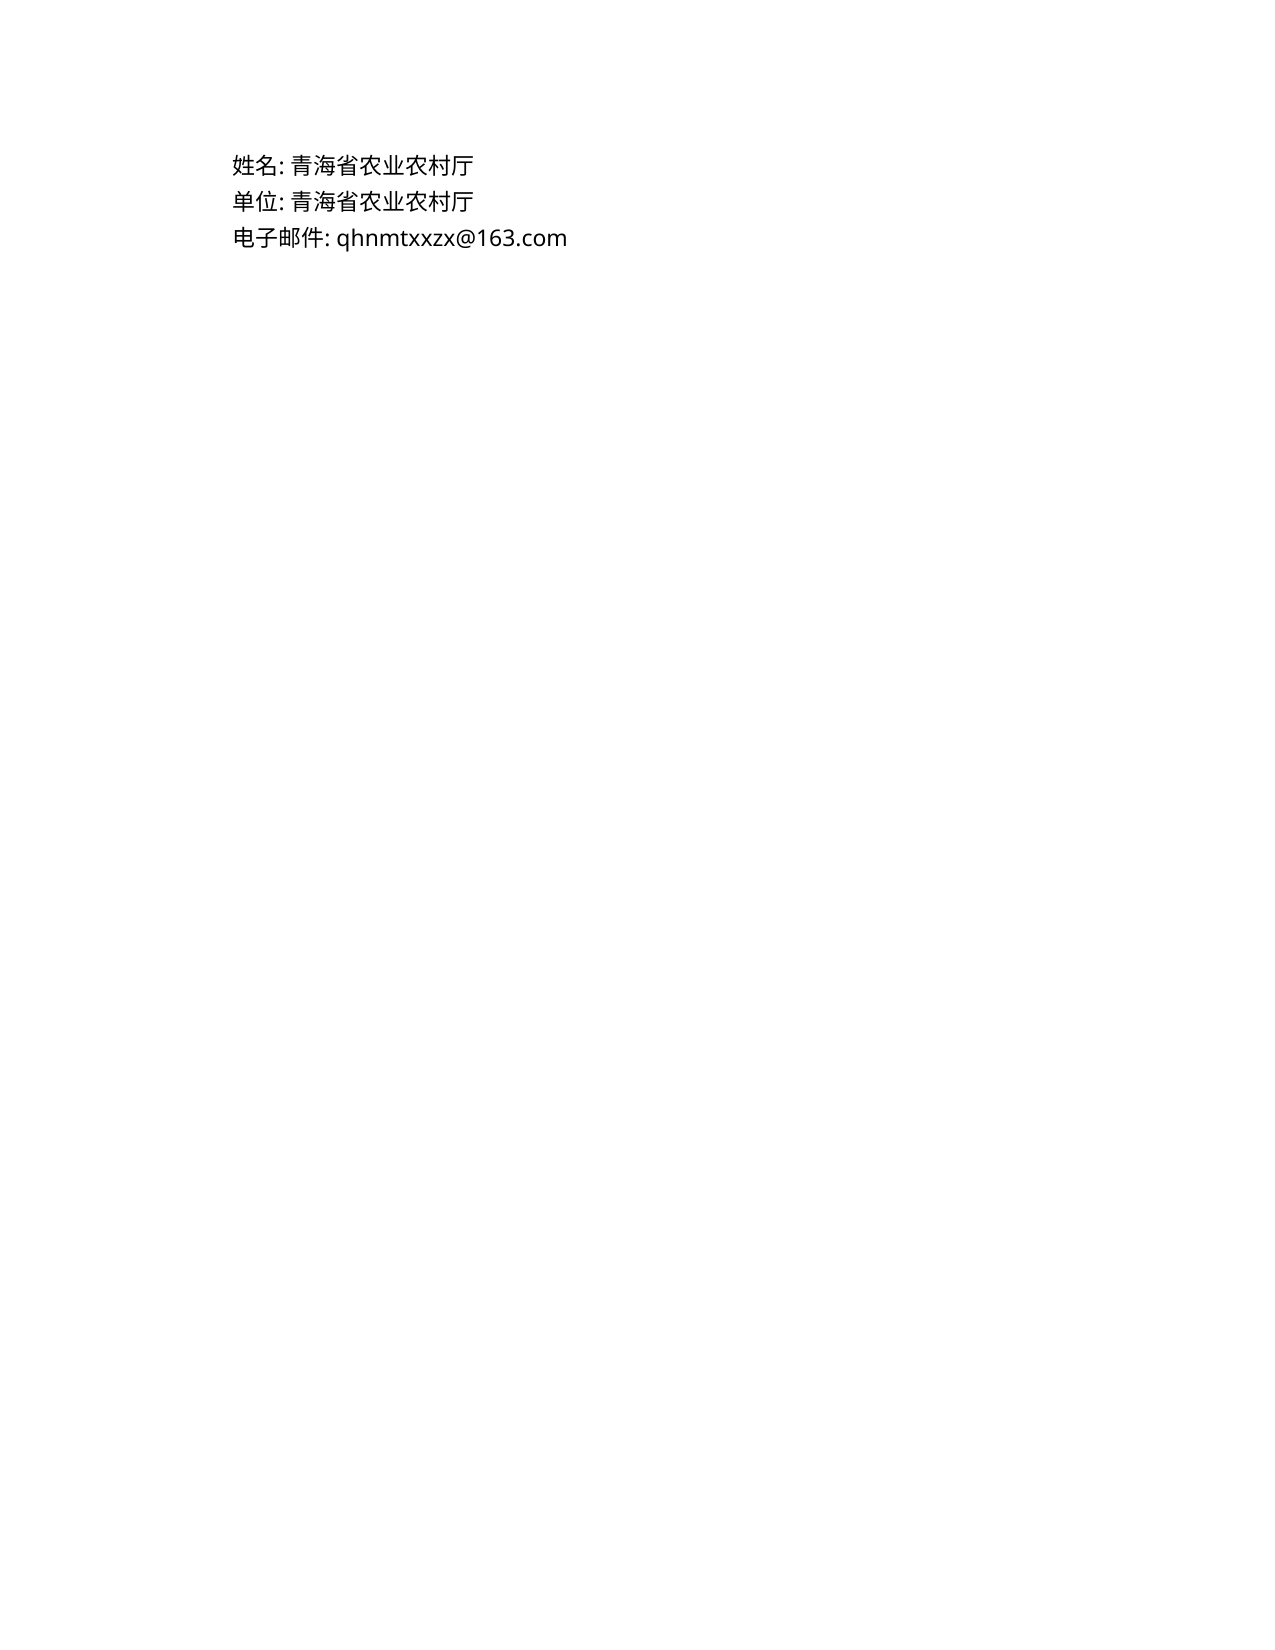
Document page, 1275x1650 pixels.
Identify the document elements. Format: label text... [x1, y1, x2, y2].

text 姓名: 青海省农业农村厅 单位: 青海省农业农村厅 电子邮件: qhnmtxxzx@163.com [232, 150, 1087, 325]
